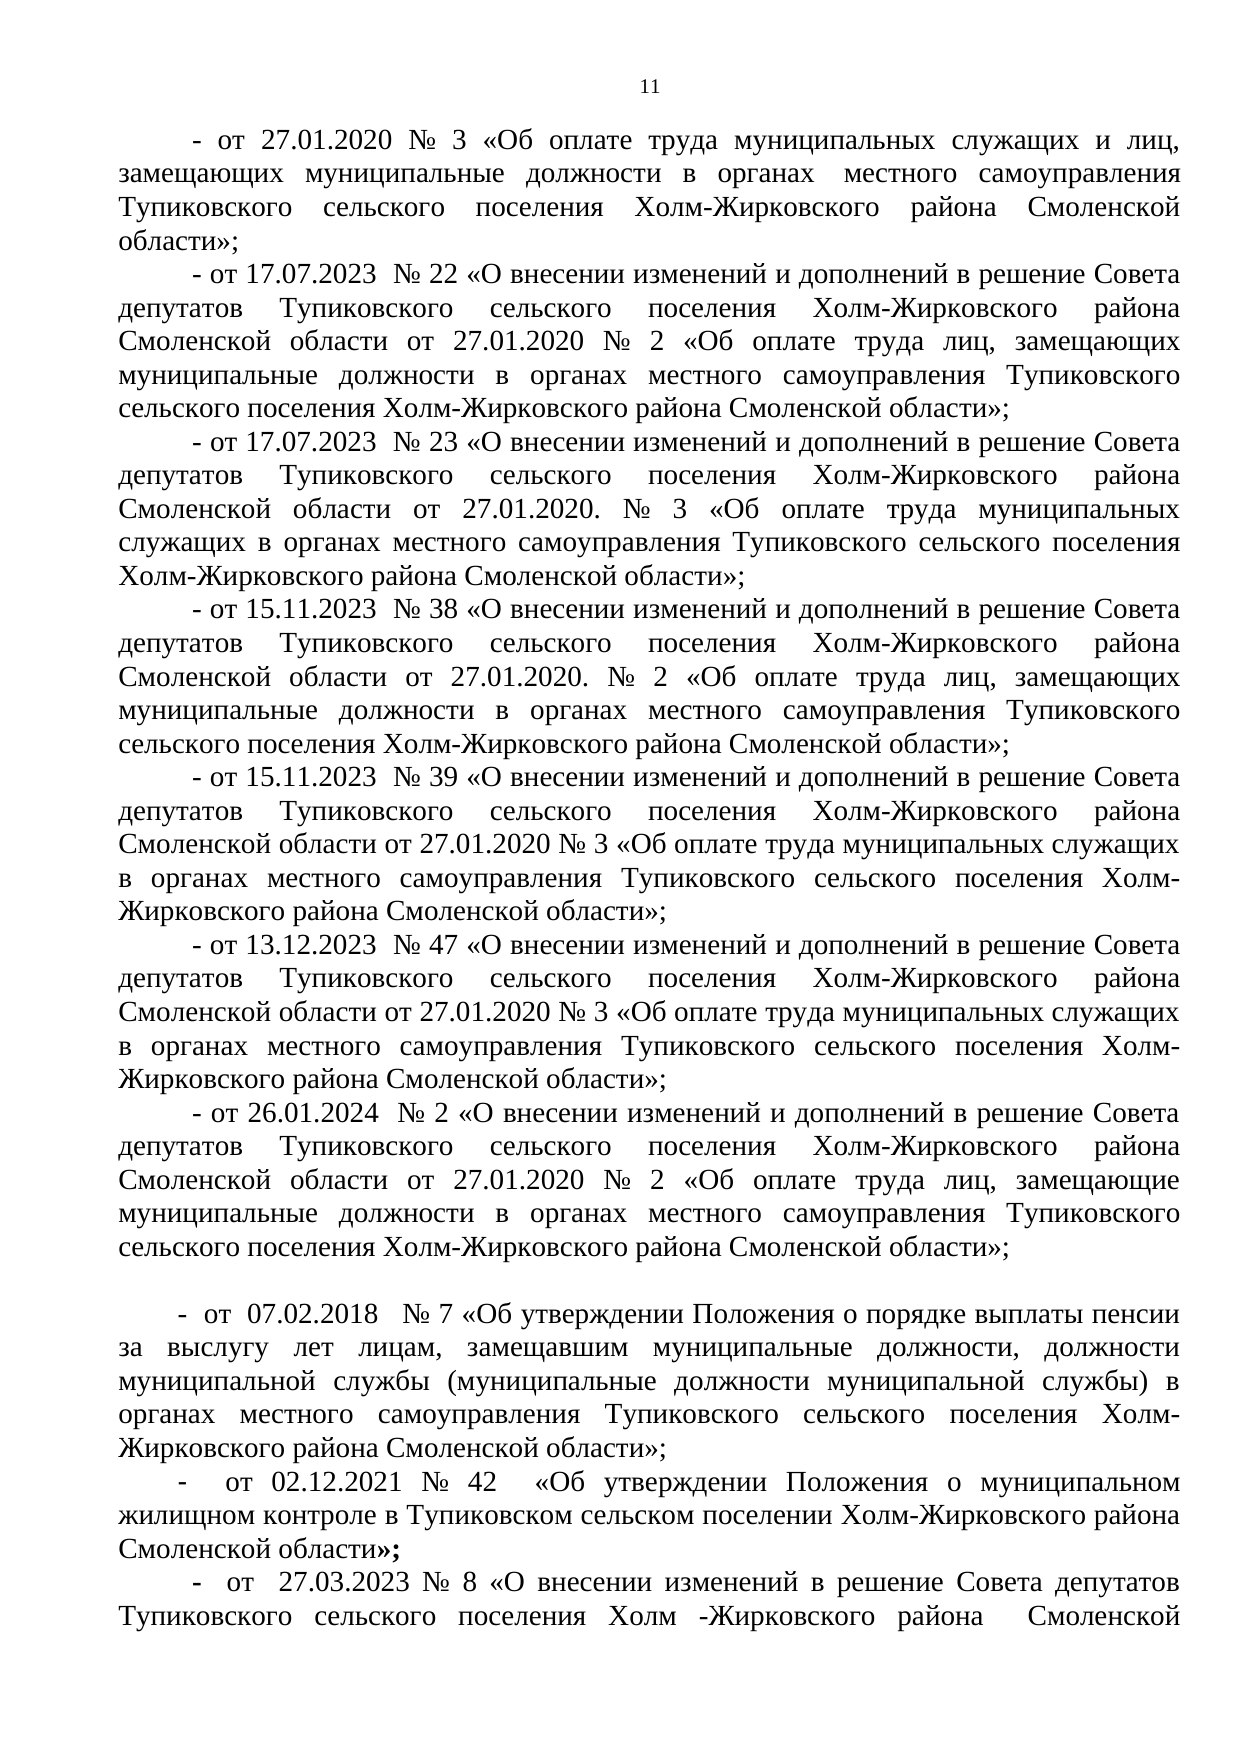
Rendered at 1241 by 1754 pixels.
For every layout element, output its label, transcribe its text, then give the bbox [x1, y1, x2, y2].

text - от 02.12.2021 № 42 «Об утверждении Положения о муниципальном жилищном контроле в Тупиковском сельском поселении Холм-Жирковского района Смоленской области»; [118, 1464, 1181, 1564]
text - от 17.07.2023 № 22 «О внесении изменений и дополнений в решение Совета депутатов Тупиковского сельского поселения Холм-Жирковского района Смоленской области от 27.01.2020 № 2 «Об оплате труда лиц, замещающих муниципальные должности в органах местного самоуправления Тупиковского сельского поселения Холм-Жирковского района Смоленской области»; [118, 256, 1181, 424]
text - от 26.01.2024 № 2 «О внесении изменений и дополнений в решение Совета депутатов Тупиковского сельского поселения Холм-Жирковского района Смоленской области от 27.01.2020 № 2 «Об оплате труда лиц, замещающие муниципальные должности в органах местного самоуправления Тупиковского сельского поселения Холм-Жирковского района Смоленской области»; [118, 1095, 1181, 1262]
text - от 15.11.2023 № 38 «О внесении изменений и дополнений в решение Совета депутатов Тупиковского сельского поселения Холм-Жирковского района Смоленской области от 27.01.2020. № 2 «Об оплате труда лиц, замещающих муниципальные должности в органах местного самоуправления Тупиковского сельского поселения Холм-Жирковского района Смоленской области»; [118, 592, 1181, 759]
text - от 13.12.2023 № 47 «О внесении изменений и дополнений в решение Совета депутатов Тупиковского сельского поселения Холм-Жирковского района Смоленской области от 27.01.2020 № 3 «Об оплате труда муниципальных служащих в органах местного самоуправления Тупиковского сельского поселения Холм-Жирковского района Смоленской области»; [118, 927, 1181, 1095]
text - от 07.02.2018 № 7 «Об утверждении Положения о порядке выплаты пенсии за выслугу лет лицам, замещавшим муниципальные должности, должности муниципальной службы (муниципальные должности муниципальной службы) в органах местного самоуправления Тупиковского сельского поселения Холм-Жирковского района Смоленской области»; [118, 1296, 1181, 1464]
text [118, 1564, 1181, 1631]
text - от 27.01.2020 № 3 «Об оплате труда муниципальных служащих и лиц, замещающих муниципальные должности в органах местного самоуправления Тупиковского сельского поселения Холм-Жирковского района Смоленской области»; [118, 122, 1181, 256]
text - от 15.11.2023 № 39 «О внесении изменений и дополнений в решение Совета депутатов Тупиковского сельского поселения Холм-Жирковского района Смоленской области от 27.01.2020 № 3 «Об оплате труда муниципальных служащих в органах местного самоуправления Тупиковского сельского поселения Холм-Жирковского района Смоленской области»; [118, 759, 1181, 927]
text - от 17.07.2023 № 23 «О внесении изменений и дополнений в решение Совета депутатов Тупиковского сельского поселения Холм-Жирковского района Смоленской области от 27.01.2020. № 3 «Об оплате труда муниципальных служащих в органах местного самоуправления Тупиковского сельского поселения Холм-Жирковского района Смоленской области»; [118, 424, 1181, 592]
